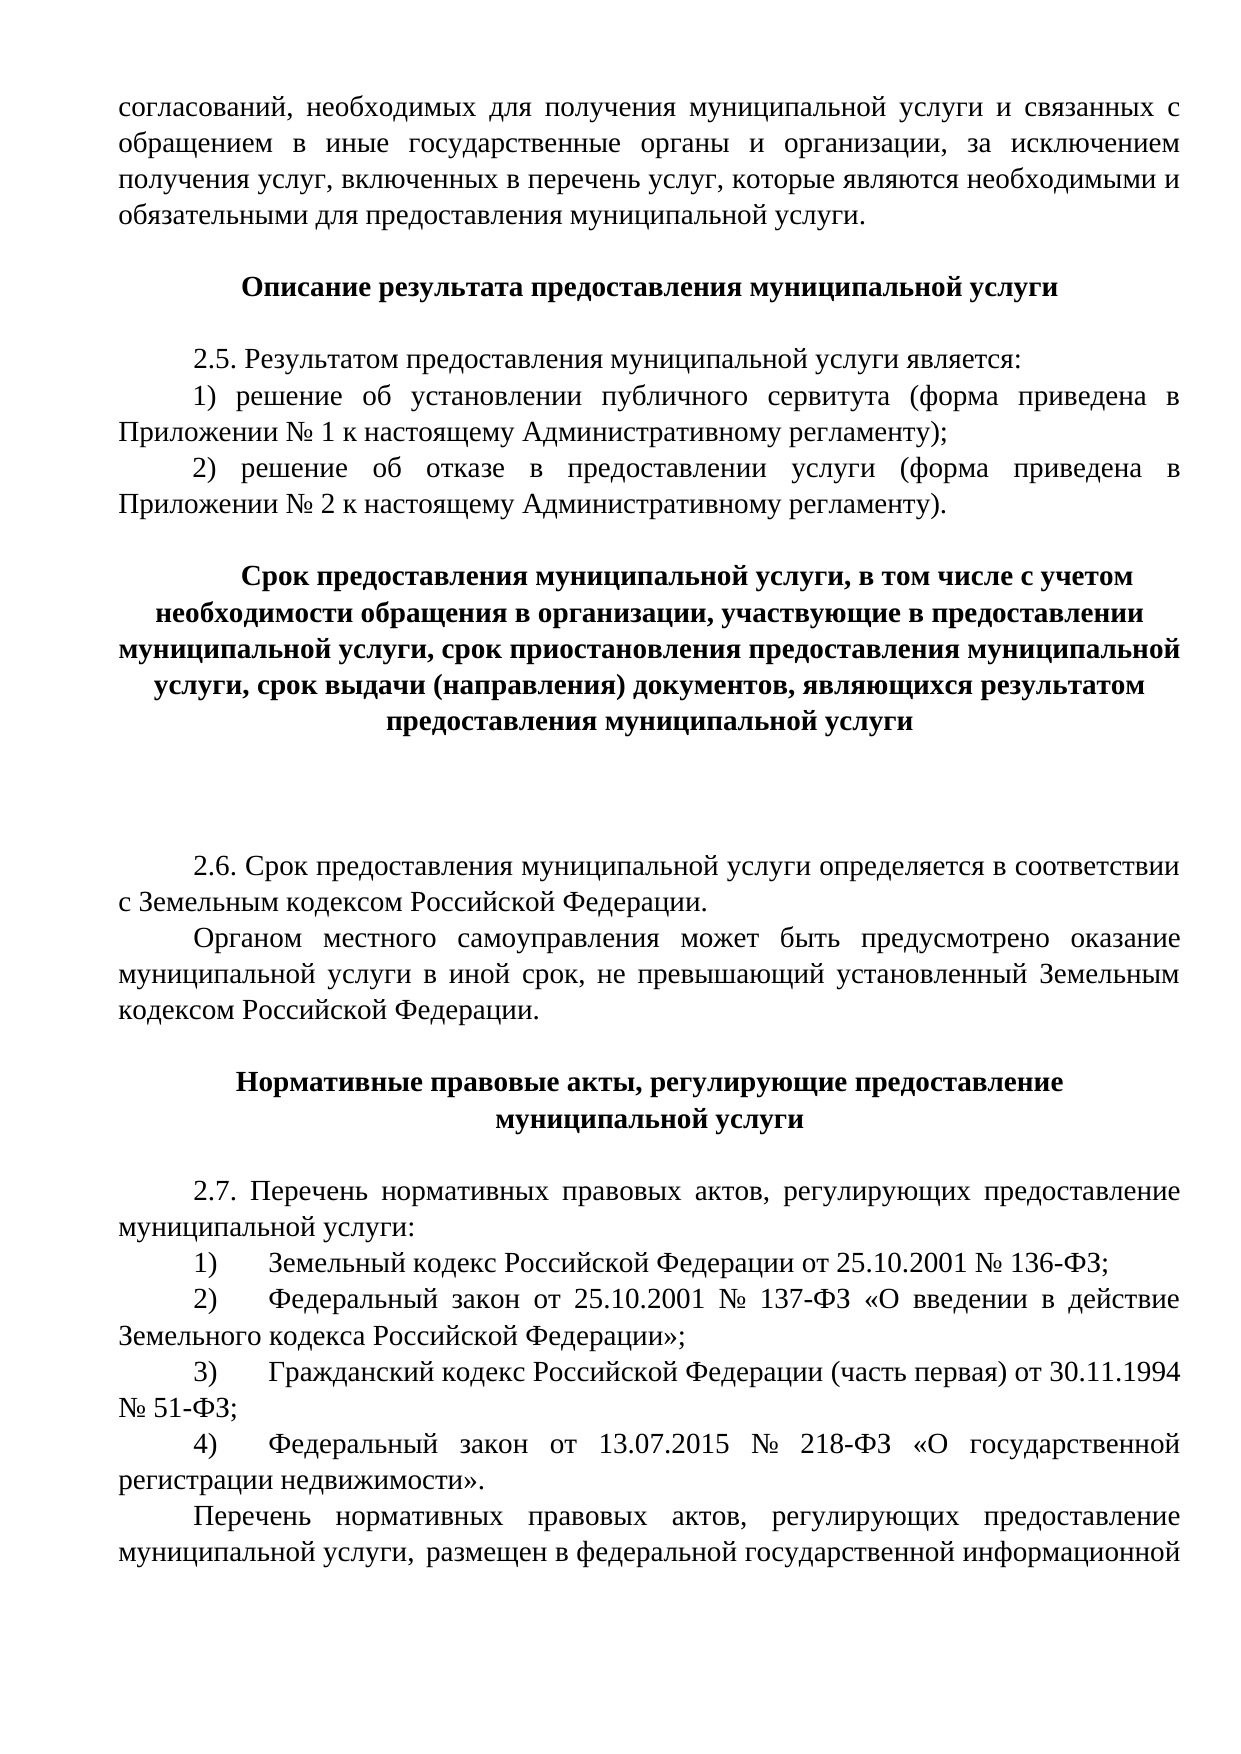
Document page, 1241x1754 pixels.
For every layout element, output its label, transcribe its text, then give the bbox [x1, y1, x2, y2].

text 4) Федеральный закон от 13.07.2015 № 218-ФЗ «О государственной регистрации недвижимости». [118, 1426, 1181, 1496]
text 2.5. Результатом предоставления муниципальной услуги является: [118, 342, 1181, 375]
text 2.6. Срок предоставления муниципальной услуги определяется в соответствии с Земельным кодексом Российской Федерации. [118, 848, 1181, 917]
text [118, 89, 1181, 231]
text Срок предоставления муниципальной услуги, в том числе с учетом необходимости обращения в организации, участвующие в предоставлении муниципальной услуги, срок приостановления предоставления муниципальной услуги, срок выдачи (направления) документов, являющихся результатом предоставления муниципальной услуги [118, 558, 1181, 737]
text Нормативные правовые акты, регулирующие предоставление [118, 1064, 1181, 1098]
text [118, 1498, 1181, 1568]
text Описание результата предоставления муниципальной услуги [118, 269, 1181, 303]
text 2) Федеральный закон от 25.10.2001 № 137-ФЗ «О введении в действие Земельного кодекса Российской Федерации»; [118, 1281, 1181, 1351]
text 1) Земельный кодекс Российской Федерации от 25.10.2001 № 136-ФЗ; [118, 1245, 1181, 1279]
text 3) Гражданский кодекс Российской Федерации (часть первая) от 30.11.1994 № 51-ФЗ; [118, 1354, 1181, 1423]
text 2.7. Перечень нормативных правовых актов, регулирующих предоставление муниципальной услуги: [118, 1173, 1181, 1243]
text Органом местного самоуправления может быть предусмотрено оказание муниципальной услуги в иной срок, не превышающий установленный Земельным кодексом Российской Федерации. [118, 920, 1181, 1026]
text 2) решение об отказе в предоставлении услуги (форма приведена в Приложении № 2 к настоящему Административному регламенту). [118, 450, 1181, 520]
text 1) решение об установлении публичного сервитута (форма приведена в Приложении № 1 к настоящему Административному регламенту); [118, 378, 1181, 447]
text муниципальной услуги [118, 1101, 1181, 1134]
